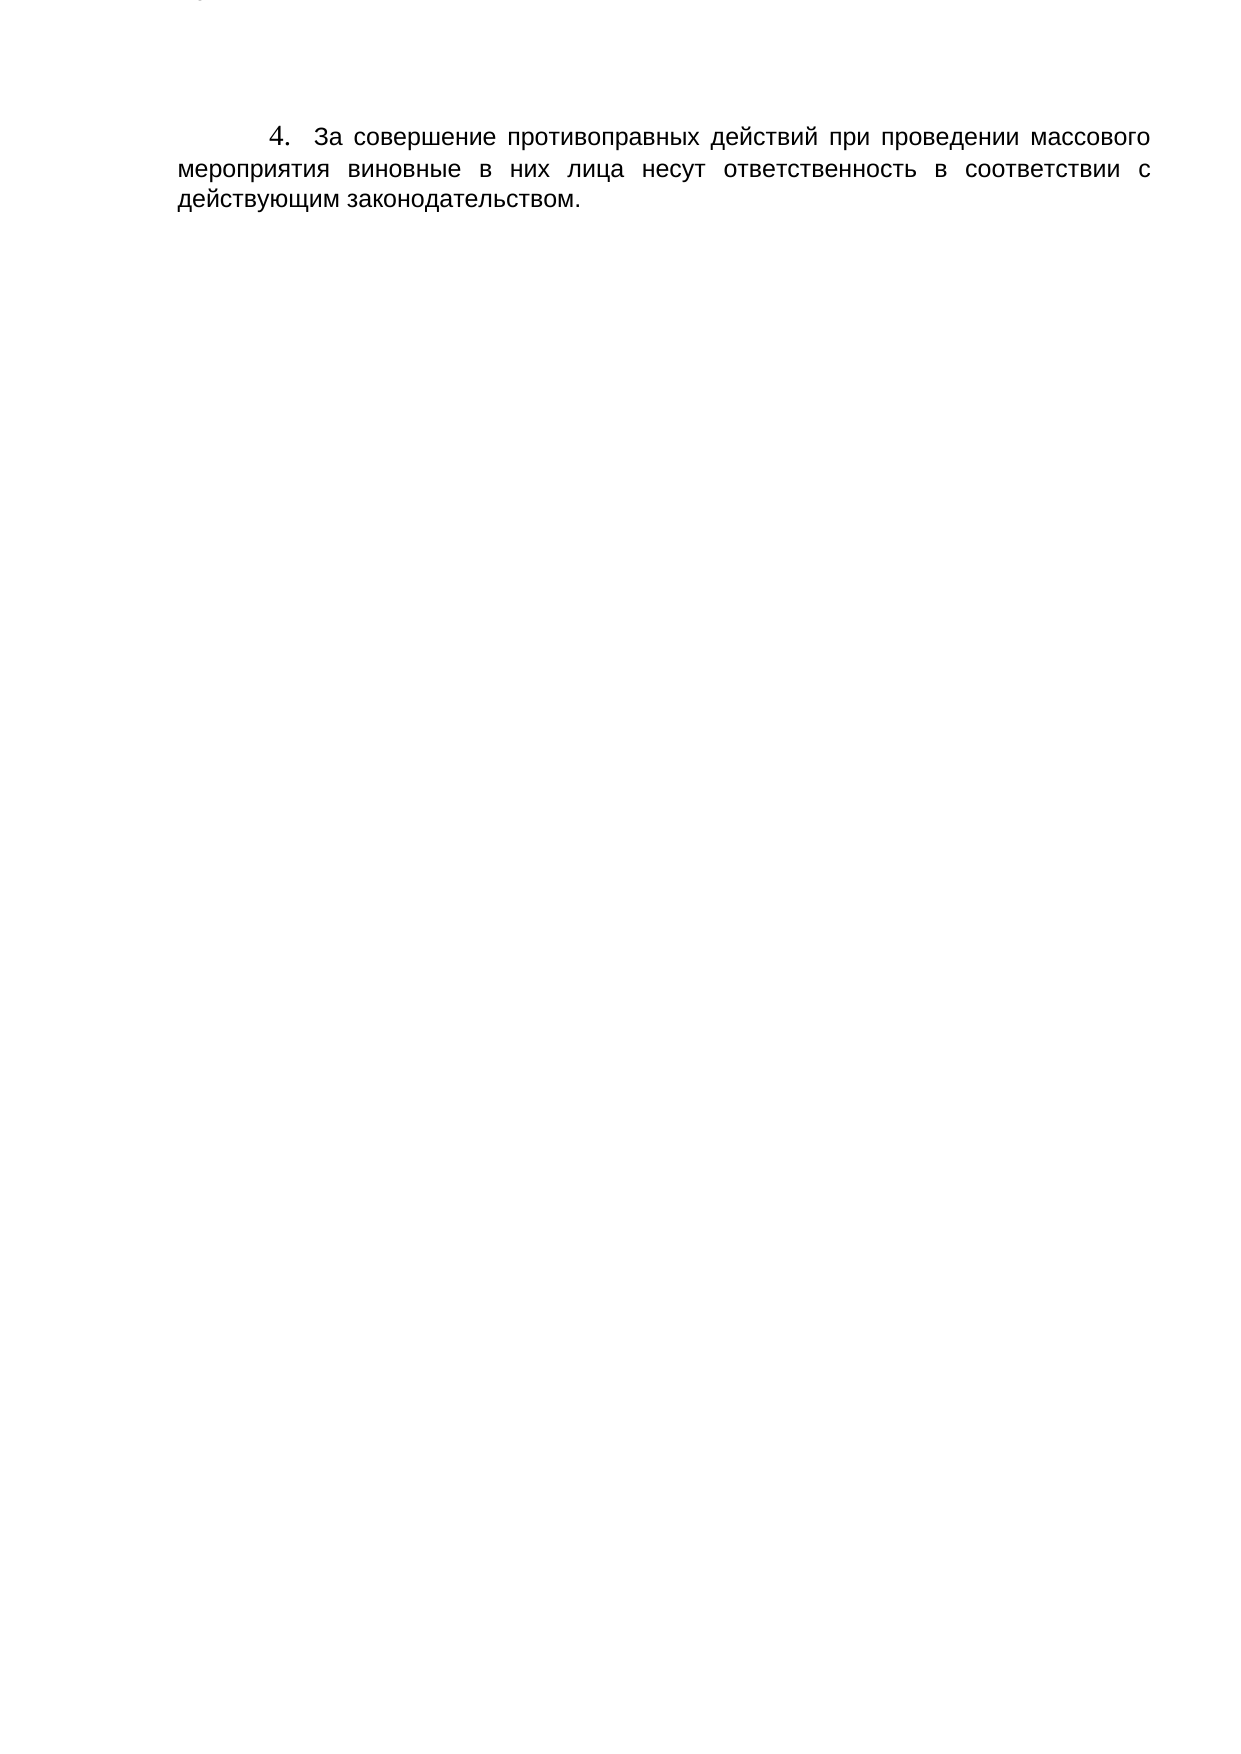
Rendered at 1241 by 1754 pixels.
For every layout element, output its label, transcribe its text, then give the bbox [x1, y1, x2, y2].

list За совершение противоправных действий при проведении массового мероприятия виновные в них лица несут ответственность в соответствии с действующим законодательством. [177, 118, 1152, 213]
